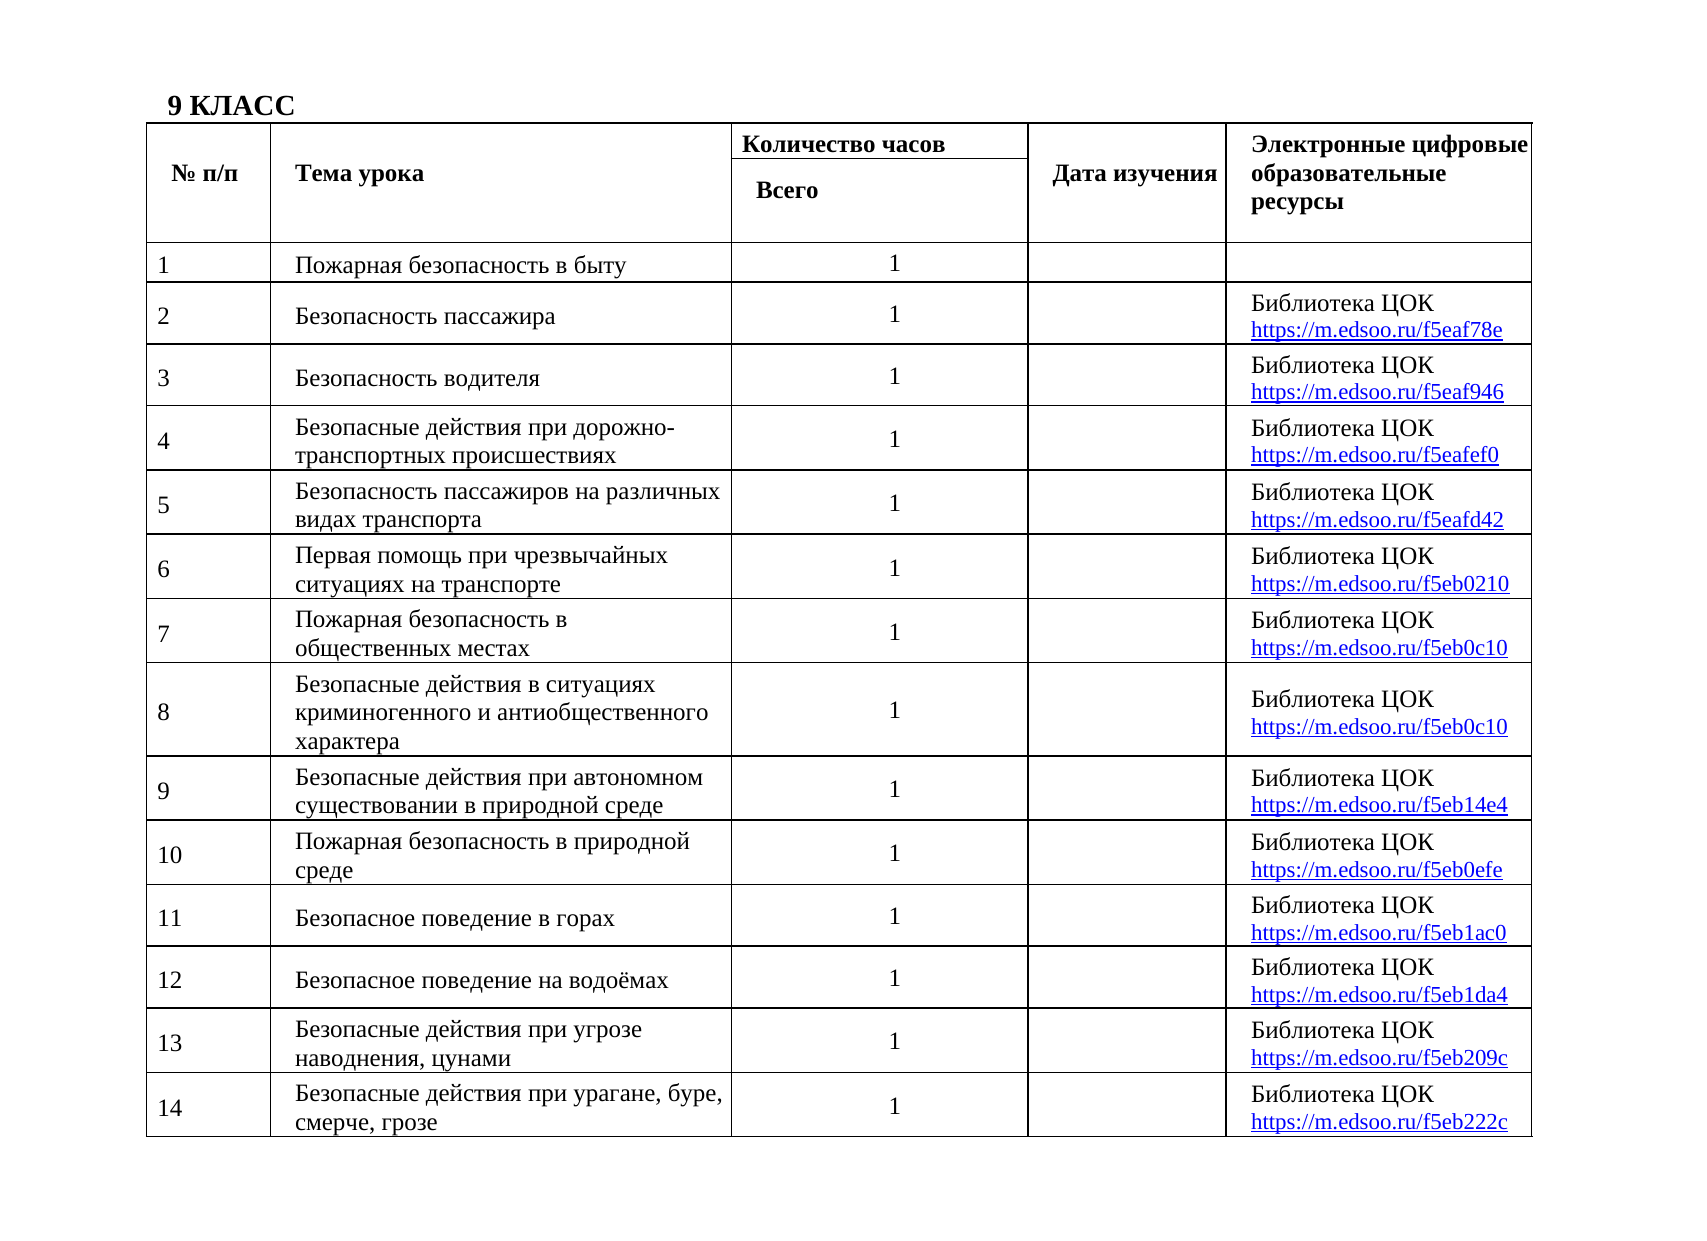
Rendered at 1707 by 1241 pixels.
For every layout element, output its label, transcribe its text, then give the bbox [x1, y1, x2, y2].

table_cell 5 [147, 471, 270, 533]
table_cell 9 [147, 757, 270, 819]
table_cell Пожарная безопасность в быту [271, 243, 731, 281]
table_cell 1 [732, 1009, 1027, 1071]
table_cell Библиотека ЦОК https://m.edsoo.ru/f5eb14e4 [1227, 757, 1531, 819]
table_cell 1 [732, 243, 1027, 281]
table_cell Безопасное поведение в горах [271, 885, 731, 945]
table_cell Библиотека ЦОК https://m.edsoo.ru/f5eb1ac0 [1227, 885, 1531, 945]
table_cell 1 [732, 599, 1027, 662]
table_header Количество часов [732, 124, 1027, 158]
table_cell 8 [147, 663, 270, 755]
table_cell 10 [147, 821, 270, 883]
table_cell 1 [732, 1073, 1027, 1136]
table_cell [1029, 406, 1225, 469]
table_cell 4 [147, 406, 270, 469]
table_cell [1029, 885, 1225, 945]
table_cell [1029, 345, 1225, 405]
table_cell [1029, 283, 1225, 343]
table_header Электронные цифровые образовательные ресурсы [1227, 124, 1531, 242]
table_cell 14 [147, 1073, 270, 1136]
table_cell Безопасные действия при угрозе наводнения, цунами [271, 1009, 731, 1071]
table_cell 2 [147, 283, 270, 343]
table_cell 1 [732, 283, 1027, 343]
table_header № п/п [147, 124, 270, 242]
table_cell Библиотека ЦОК https://m.edsoo.ru/f5eb209c [1227, 1009, 1531, 1071]
table_cell Библиотека ЦОК https://m.edsoo.ru/f5eb1da4 [1227, 947, 1531, 1007]
table_cell Всего [732, 159, 1027, 242]
table_cell 1 [732, 663, 1027, 755]
table_cell [1029, 471, 1225, 533]
table_cell Библиотека ЦОК https://m.edsoo.ru/f5eb0c10 [1227, 663, 1531, 755]
table_cell 7 [147, 599, 270, 662]
table_header Тема урока [271, 124, 731, 242]
table_cell [1029, 1009, 1225, 1071]
table_cell Безопасность водителя [271, 345, 731, 405]
table_cell 3 [147, 345, 270, 405]
table_header Дата изучения [1029, 124, 1225, 242]
table_cell 1 [147, 243, 270, 281]
table_cell Безопасные действия при дорожно-транспортных происшествиях [271, 406, 731, 469]
table_cell 1 [732, 821, 1027, 883]
table_cell 12 [147, 947, 270, 1007]
table_cell [1029, 535, 1225, 598]
table_cell Библиотека ЦОК https://m.edsoo.ru/f5eafd42 [1227, 471, 1531, 533]
table_cell 6 [147, 535, 270, 598]
table_cell [1029, 821, 1225, 883]
table_cell Библиотека ЦОК https://m.edsoo.ru/f5eaf78e [1227, 283, 1531, 343]
table_cell [1029, 243, 1225, 281]
table_cell Безопасность пассажиров на различных видах транспорта [271, 471, 731, 533]
table_cell Библиотека ЦОК https://m.edsoo.ru/f5eb222c [1227, 1073, 1531, 1136]
table_cell 1 [732, 947, 1027, 1007]
table_cell 11 [147, 885, 270, 945]
table_cell [1029, 1073, 1225, 1136]
table_cell Библиотека ЦОК https://m.edsoo.ru/f5eb0c10 [1227, 599, 1531, 662]
table_cell Безопасность пассажира [271, 283, 731, 343]
table_cell 1 [732, 757, 1027, 819]
table_cell Безопасные действия при автономном существовании в природной среде [271, 757, 731, 819]
table_cell 1 [732, 535, 1027, 598]
table_cell 1 [732, 406, 1027, 469]
table_cell Пожарная безопасность в природной среде [271, 821, 731, 883]
table_cell [1029, 663, 1225, 755]
table_cell 13 [147, 1009, 270, 1071]
table_cell [1227, 243, 1531, 281]
text 9 КЛАСС [160, 88, 1618, 122]
table_cell [1029, 757, 1225, 819]
table_cell Первая помощь при чрезвычайных ситуациях на транспорте [271, 535, 731, 598]
table_cell Безопасное поведение на водоёмах [271, 947, 731, 1007]
table_cell 1 [732, 345, 1027, 405]
table_cell Библиотека ЦОК https://m.edsoo.ru/f5eb0efe [1227, 821, 1531, 883]
table_cell Безопасные действия в ситуациях криминогенного и антиобщественного характера [271, 663, 731, 755]
table_cell Библиотека ЦОК https://m.edsoo.ru/f5eafef0 [1227, 406, 1531, 469]
table_cell [1029, 599, 1225, 662]
table_cell Библиотека ЦОК https://m.edsoo.ru/f5eaf946 [1227, 345, 1531, 405]
table_cell Библиотека ЦОК https://m.edsoo.ru/f5eb0210 [1227, 535, 1531, 598]
table_cell 1 [732, 471, 1027, 533]
table_cell [1029, 947, 1225, 1007]
table_cell 1 [732, 885, 1027, 945]
table_cell Безопасные действия при урагане, буре, смерче, грозе [271, 1073, 731, 1136]
table_cell Пожарная безопасность в общественных местах [271, 599, 731, 662]
